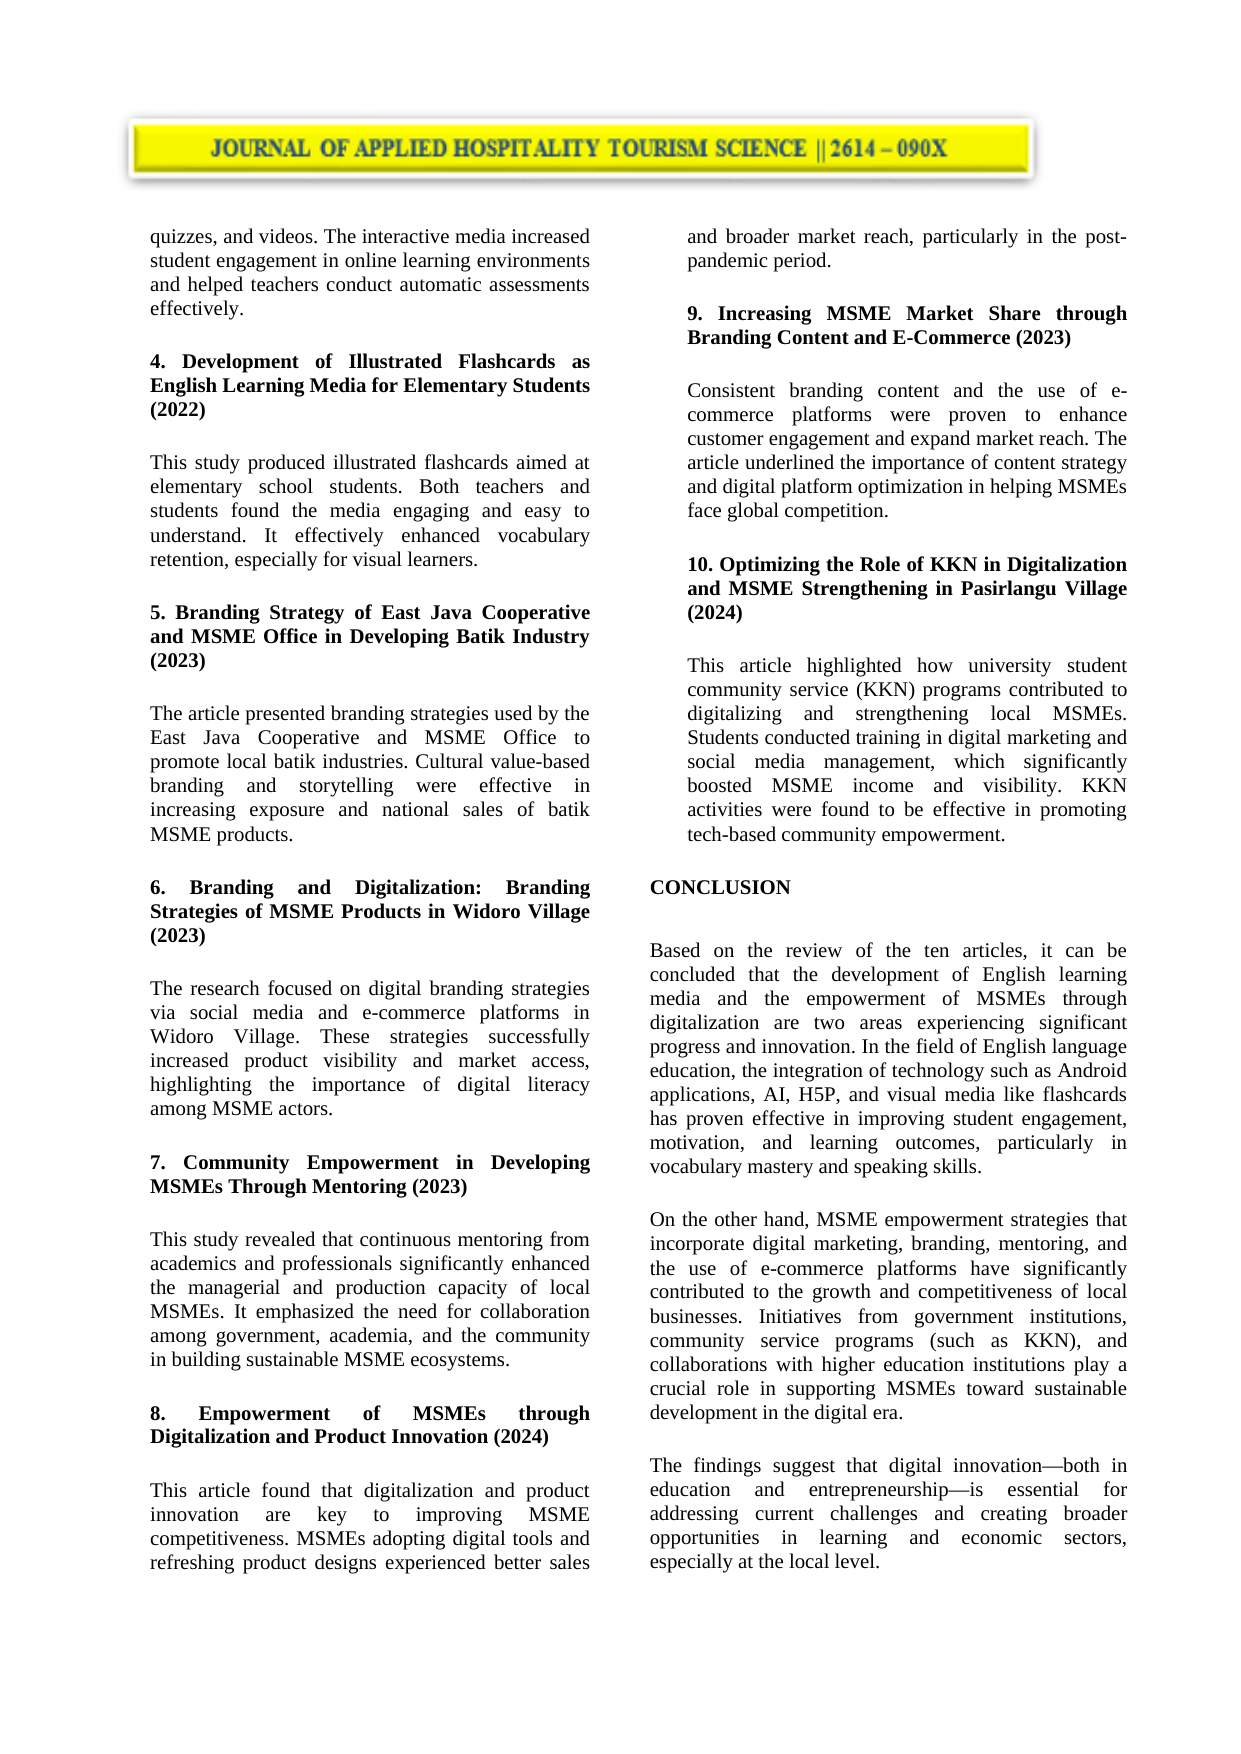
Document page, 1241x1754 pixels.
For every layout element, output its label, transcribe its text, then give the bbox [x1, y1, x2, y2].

text The article presented branding strategies used by the East Java Cooperative and MSME Office to promote local batik industries. Cultural value-based branding and storytelling were effective in increasing exposure and national sales of batik MSME products. [150, 701, 591, 846]
subtitle 8. Empowerment of MSMEs through Digitalization and Product Innovation (2024) [150, 1400, 591, 1448]
subtitle 5. Branding Strategy of East Java Cooperative and MSME Office in Developing Batik Industry (2023) [150, 600, 591, 672]
text This article highlighted how university student community service (KKN) programs contributed to digitalizing and strengthening local MSMEs. Students conducted training in digital marketing and social media management, which significantly boosted MSME income and visibility. KKN activities were found to be effective in promoting tech-based community empowerment. [687, 653, 1128, 846]
text The research focused on digital branding strategies via social media and e-commerce platforms in Widoro Village. These strategies successfully increased product visibility and market access, highlighting the importance of digital literacy among MSME actors. [150, 976, 591, 1120]
text Based on the review of the ten articles, it can be concluded that the development of English learning media and the empowerment of MSMEs through digitalization are two areas experiencing significant progress and innovation. In the field of English language education, the integration of technology such as Android applications, AI, H5P, and visual media like flashcards has proven effective in improving student engagement, motivation, and learning outcomes, particularly in vocabulary mastery and speaking skills. [649, 937, 1128, 1178]
text Consistent branding content and the use of e-commerce platforms were proven to enhance customer engagement and expand market reach. The article underlined the importance of content strategy and digital platform optimization in helping MSMEs face global competition. [687, 378, 1128, 522]
text CONCLUSION [649, 875, 1128, 899]
picture [112, 88, 1058, 195]
subtitle 6. Branding and Digitalization: Branding Strategies of MSME Products in Widoro Village (2023) [150, 875, 591, 947]
text On the other hand, MSME empowerment strategies that incorporate digital marketing, branding, mentoring, and the use of e-commerce platforms have significantly contributed to the growth and competitiveness of local businesses. Initiatives from government institutions, community service programs (such as KKN), and collaborations with higher education institutions play a crucial role in supporting MSMEs toward sustainable development in the digital era. [649, 1207, 1128, 1424]
text This article found that digitalization and product innovation are key to improving MSME competitiveness. MSMEs adopting digital tools and refreshing product designs experienced better sales and broader market reach, particularly in the post-pandemic period. [687, 223, 1128, 272]
text This article found that digitalization and product innovation are key to improving MSME competitiveness. MSMEs adopting digital tools and refreshing product designs experienced better sales and broader market reach, particularly in the post-pandemic period. [150, 1478, 591, 1574]
text This study produced illustrated flashcards aimed at elementary school students. Both teachers and students found the media engaging and easy to understand. It effectively enhanced vocabulary retention, especially for visual learners. [150, 450, 591, 571]
text This study revealed that continuous mentoring from academics and professionals significantly enhanced the managerial and production capacity of local MSMEs. It emphasized the need for collaboration among government, academia, and the community in building sustainable MSME ecosystems. [150, 1227, 591, 1371]
subtitle 9. Increasing MSME Market Share through Branding Content and E-Commerce (2023) [687, 301, 1128, 349]
subtitle 10. Optimizing the Role of KKN in Digitalization and MSME Strengthening in Pasirlangu Village (2024) [687, 552, 1128, 624]
subtitle 4. Development of Illustrated Flashcards as English Learning Media for Elementary Students (2022) [150, 349, 591, 421]
text The findings suggest that digital innovation—both in education and entrepreneurship—is essential for addressing current challenges and creating broader opportunities in learning and economic sectors, especially at the local level. [649, 1453, 1128, 1573]
subtitle 7. Community Empowerment in Developing MSMEs Through Mentoring (2023) [150, 1149, 591, 1198]
